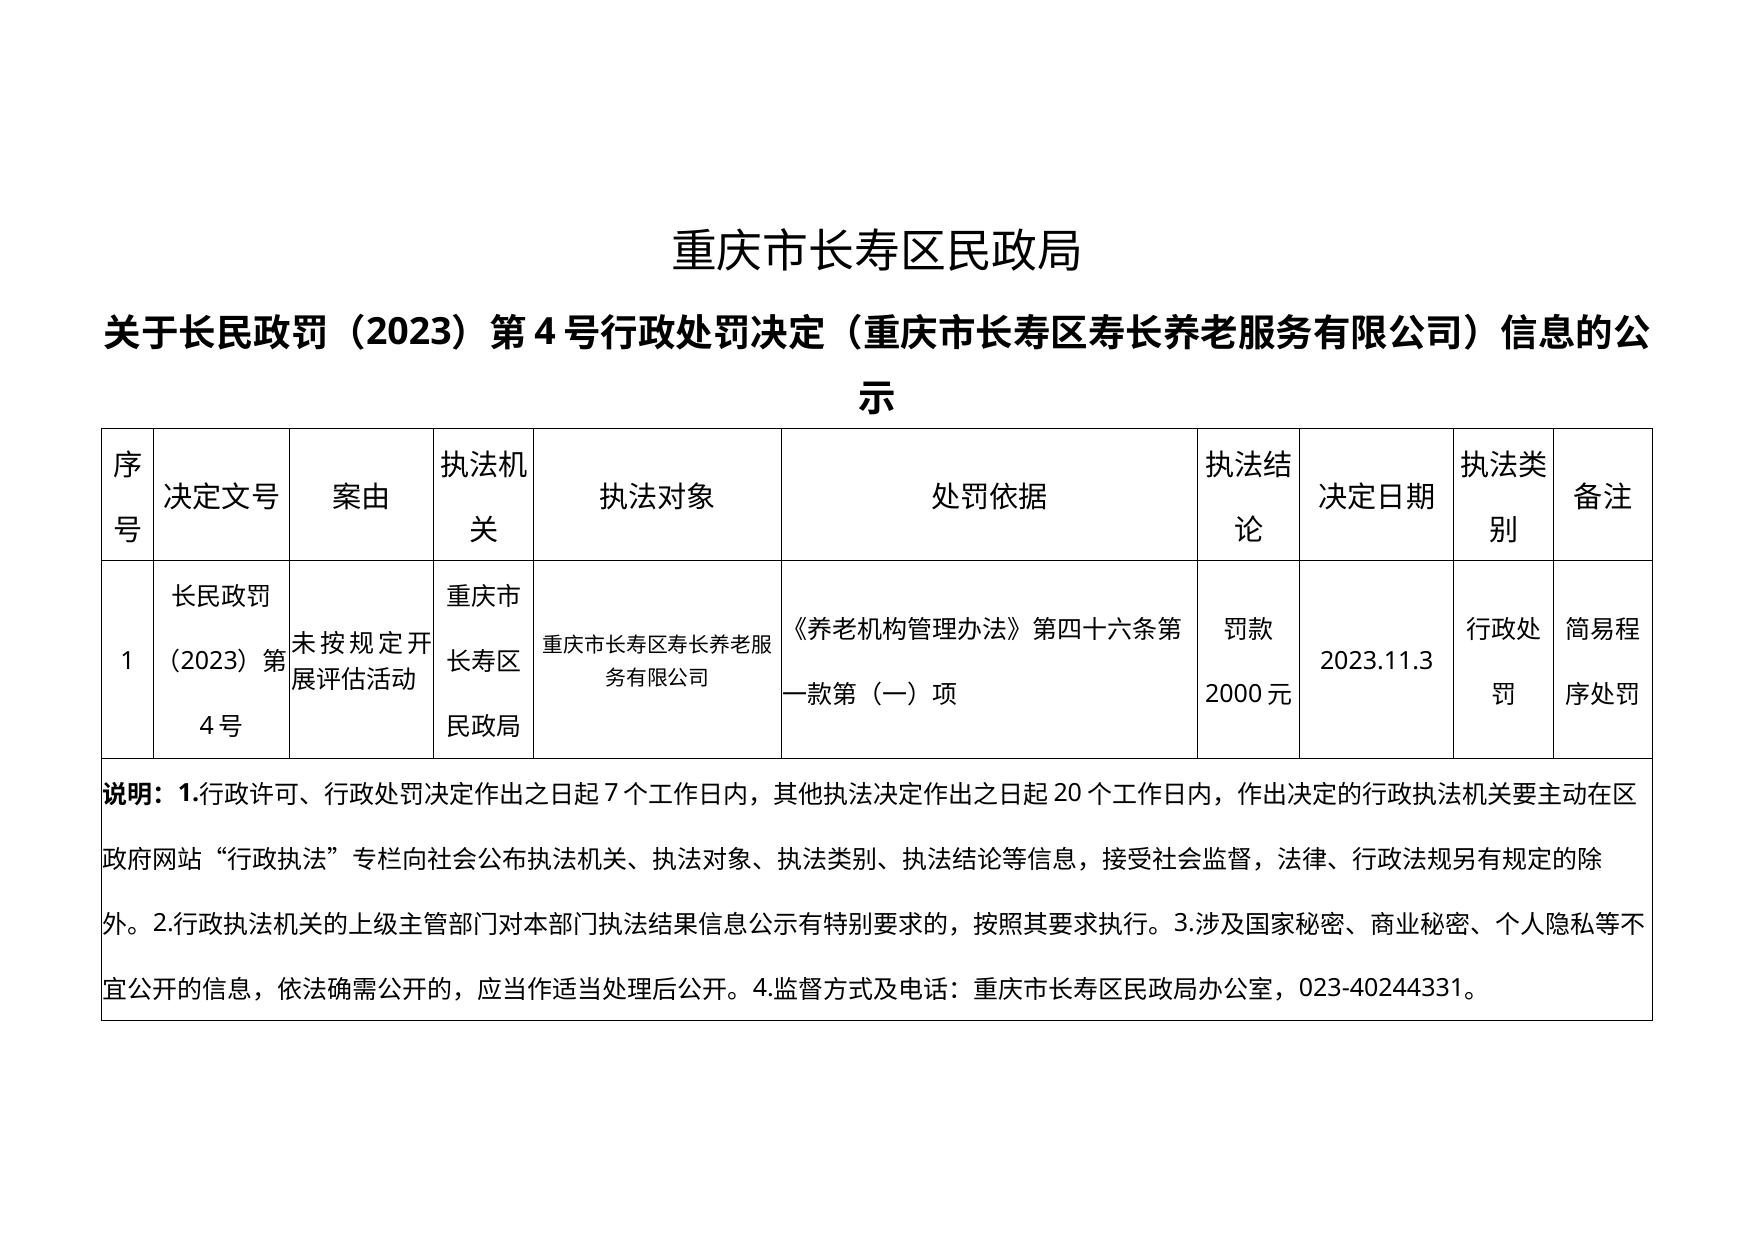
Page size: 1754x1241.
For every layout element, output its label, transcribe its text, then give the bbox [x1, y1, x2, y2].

table_cell 序号 [102, 429, 153, 560]
table_cell 执法对象 [534, 429, 781, 560]
table_cell 2023.11.3 [1300, 561, 1453, 757]
table_cell 《养老机构管理办法》第四十六条第一款第（一）项 [782, 561, 1197, 757]
table_cell 未按规定开展评估活动 [290, 561, 433, 757]
table_cell 案由 [290, 429, 433, 560]
table_cell 简易程序处罚 [1554, 561, 1652, 757]
table_cell 罚款2000元 [1198, 561, 1299, 757]
table_cell 处罚依据 [782, 429, 1197, 560]
table_cell 备注 [1554, 429, 1652, 560]
table_cell 重庆市长寿区寿长养老服务有限公司 [534, 561, 781, 757]
table_cell 执法结论 [1198, 429, 1299, 560]
table_cell 1 [102, 561, 153, 757]
table_cell 重庆市长寿区民政局 [434, 561, 533, 757]
table_cell 行政处罚 [1454, 561, 1553, 757]
table_cell 决定日期 [1300, 429, 1453, 560]
table_cell 说明：1.行政许可、行政处罚决定作出之日起7个工作日内，其他执法决定作出之日起20个工作日内，作出决定的行政执法机关要主动在区政府网站“行政执法”专栏向社会公布执法机关、执法对象、执法类别、执法结论等信息，接受社会监督，法律、行政法规另有规定的除外。2.行政执法机关的上级主管部门对本部门执法结果信息公示有特别要求的，按照其要求执行。3.涉及国家秘密、商业秘密、个人隐私等不宜公开的信息，依法确需公开的，应当作适当处理后公开。4.监督方式及电话：重庆市长寿区民政局办公室，023-40244331。 [102, 759, 1652, 1020]
table_cell 执法类别 [1454, 429, 1553, 560]
table_cell 长民政罚（2023）第4号 [154, 561, 289, 757]
table_cell 决定文号 [154, 429, 289, 560]
table_cell 执法机关 [434, 429, 533, 560]
table_header 重庆市长寿区民政局 [101, 198, 1653, 296]
table_cell 关于长民政罚（2023）第4号行政处罚决定（重庆市长寿区寿长养老服务有限公司）信息的公示 [101, 296, 1653, 428]
